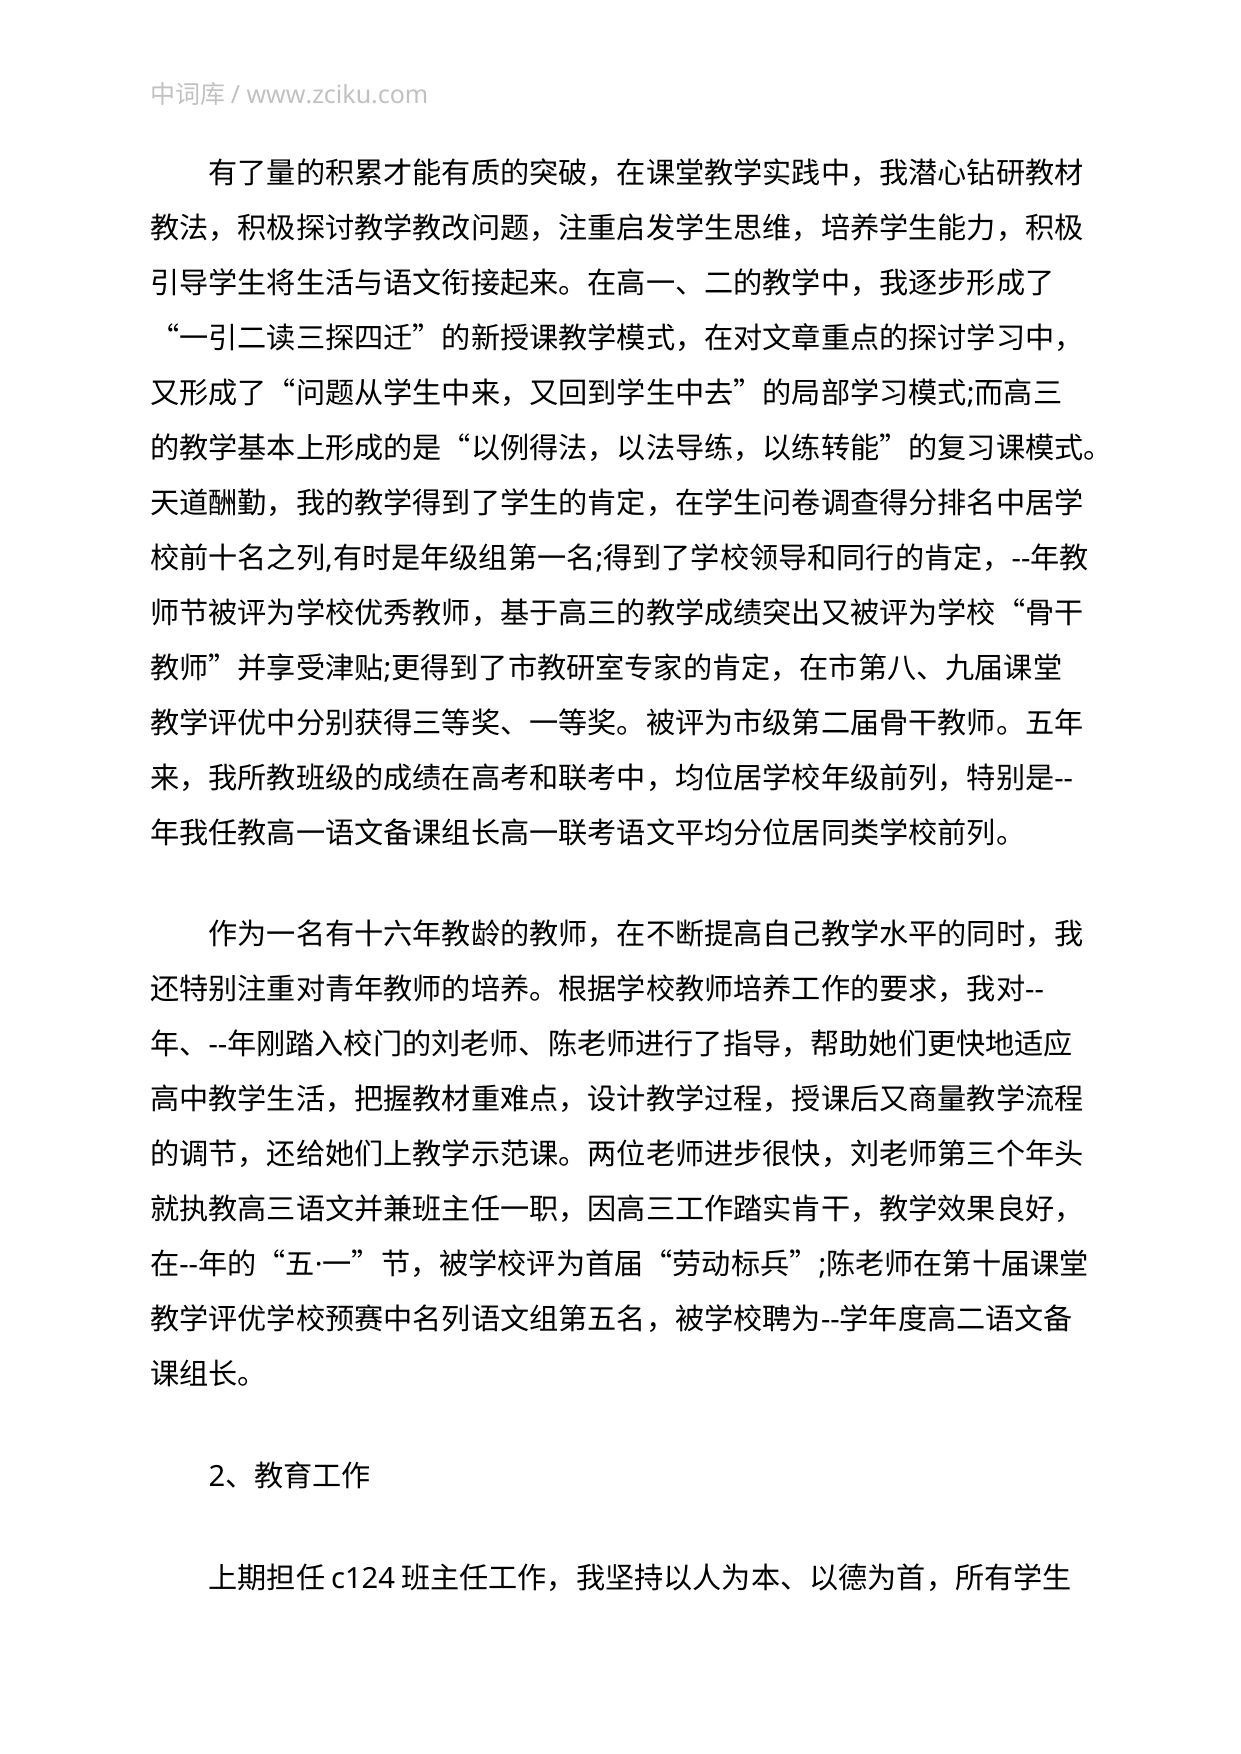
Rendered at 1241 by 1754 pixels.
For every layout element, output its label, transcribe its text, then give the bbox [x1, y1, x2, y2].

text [150, 1554, 1090, 1597]
text 2、教育工作 [150, 1452, 1090, 1495]
text 有了量的积累才能有质的突破，在课堂教学实践中，我潜心钻研教材教法，积极探讨教学教改问题，注重启发学生思维，培养学生能力，积极引导学生将生活与语文衔接起来。在高一、二的教学中，我逐步形成了“一引二读三探四迁”的新授课教学模式，在对文章重点的探讨学习中，又形成了“问题从学生中来，又回到学生中去”的局部学习模式;而高三的教学基本上形成的是“以例得法，以法导练，以练转能”的复习课模式。天道酬勤，我的教学得到了学生的肯定，在学生问卷调查得分排名中居学校前十名之列,有时是年级组第一名;得到了学校领导和同行的肯定，--年教师节被评为学校优秀教师，基于高三的教学成绩突出又被评为学校“骨干教师”并享受津贴;更得到了市教研室专家的肯定，在市第八、九届课堂教学评优中分别获得三等奖、一等奖。被评为市级第二届骨干教师。五年来，我所教班级的成绩在高考和联考中，均位居学校年级前列，特别是--年我任教高一语文备课组长高一联考语文平均分位居同类学校前列。 [150, 150, 1090, 851]
text 作为一名有十六年教龄的教师，在不断提高自己教学水平的同时，我还特别注重对青年教师的培养。根据学校教师培养工作的要求，我对--年、--年刚踏入校门的刘老师、陈老师进行了指导，帮助她们更快地适应高中教学生活，把握教材重难点，设计教学过程，授课后又商量教学流程的调节，还给她们上教学示范课。两位老师进步很快，刘老师第三个年头就执教高三语文并兼班主任一职，因高三工作踏实肯干，教学效果良好，在--年的“五·一”节，被学校评为首届“劳动标兵”;陈老师在第十届课堂教学评优学校预赛中名列语文组第五名，被学校聘为--学年度高二语文备课组长。 [150, 911, 1090, 1393]
